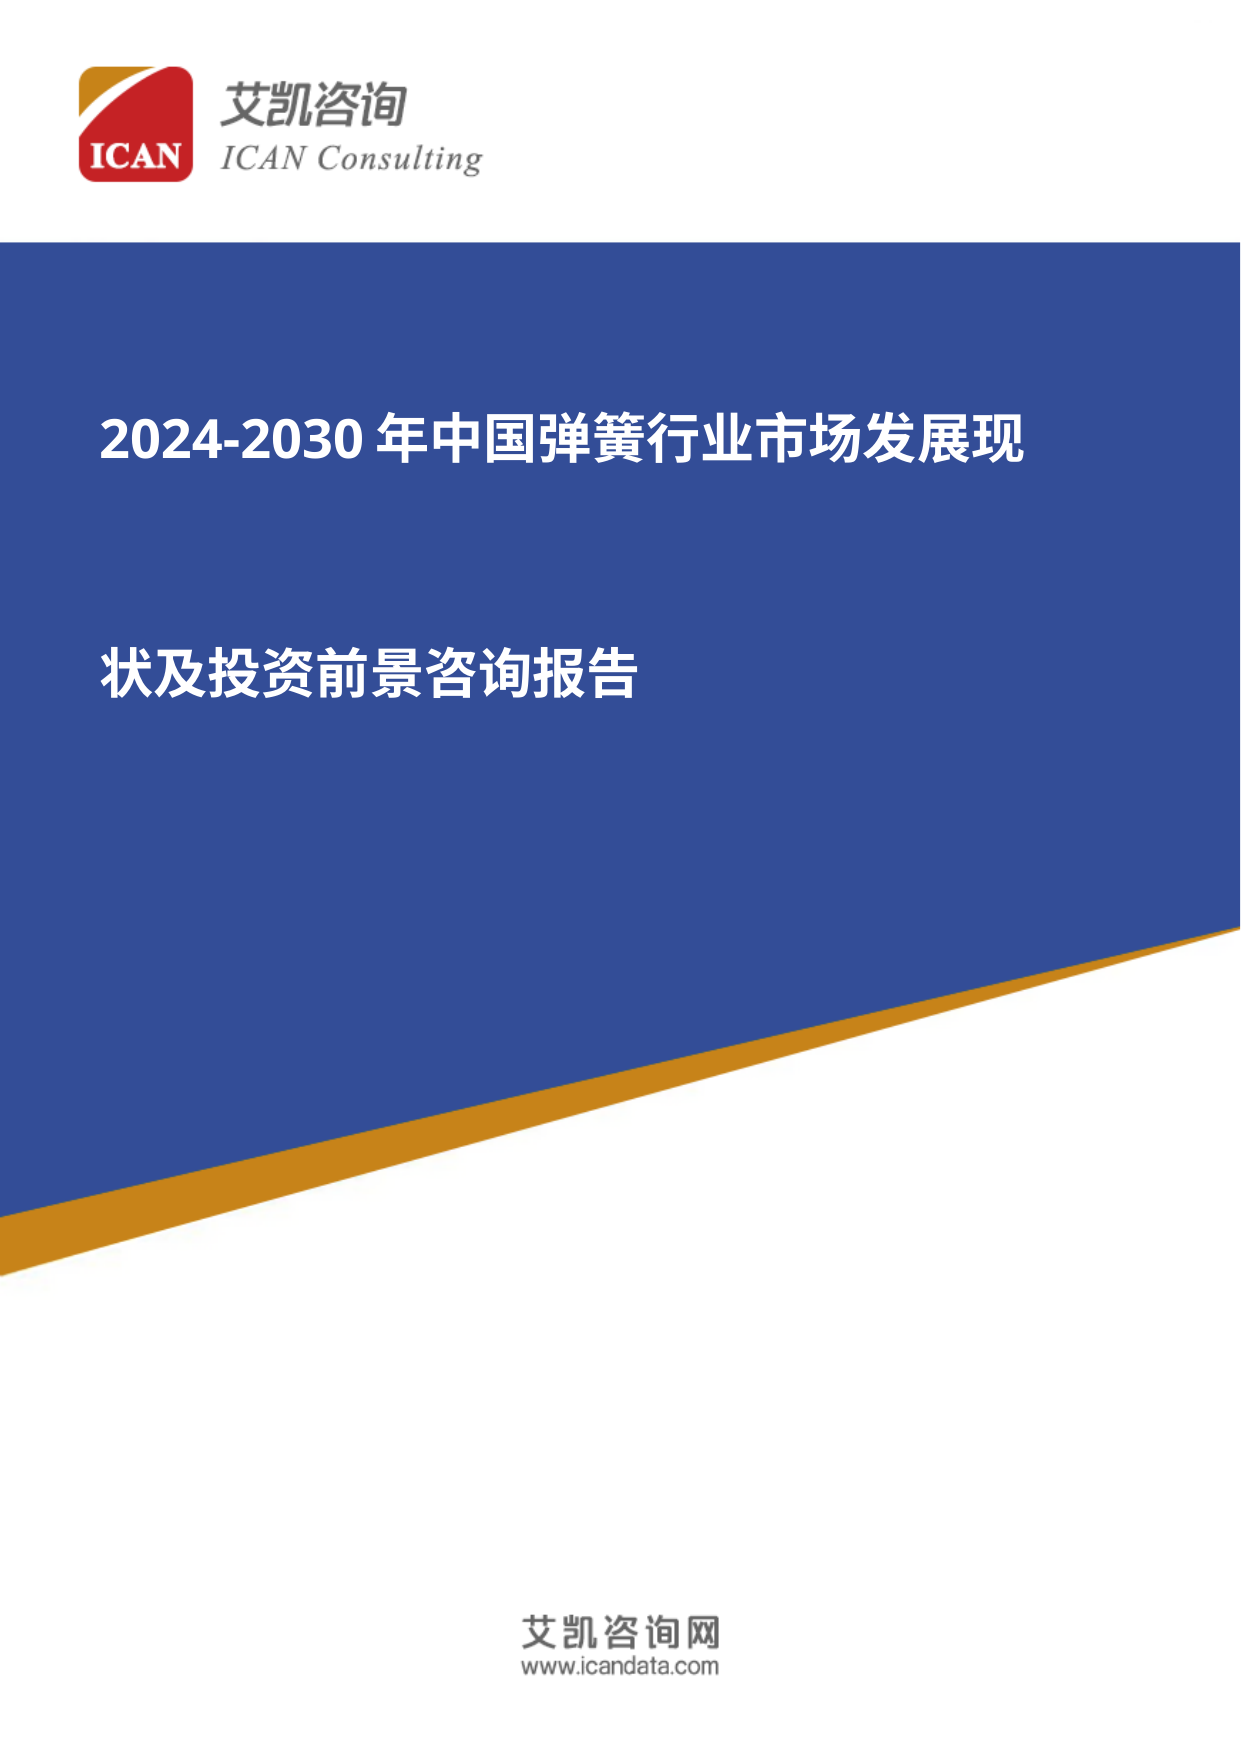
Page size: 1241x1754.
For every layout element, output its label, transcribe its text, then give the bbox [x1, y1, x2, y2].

subtitle 2024-2030年中国弹簧行业市场发展现状及投资前景咨询报告 [99, 386, 1053, 718]
picture [0, 5, 1241, 1754]
